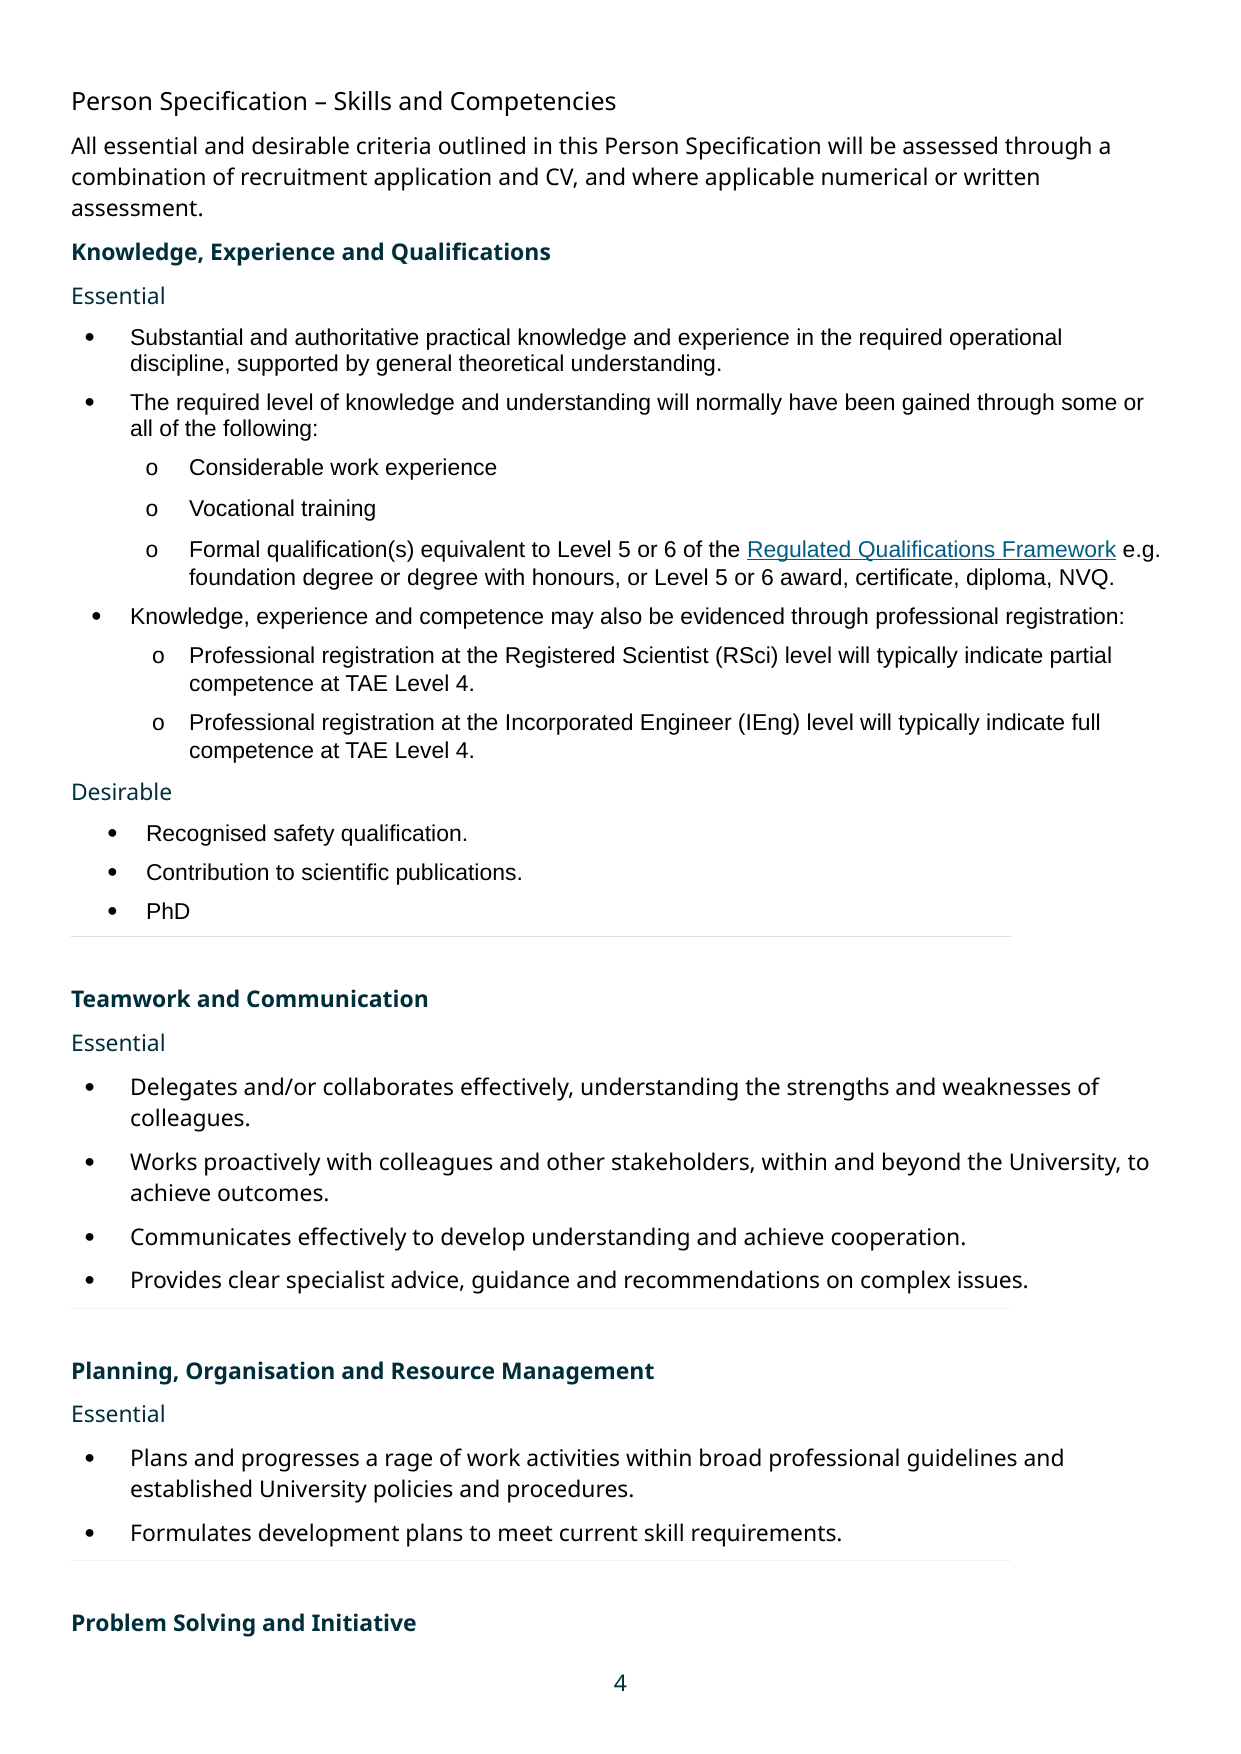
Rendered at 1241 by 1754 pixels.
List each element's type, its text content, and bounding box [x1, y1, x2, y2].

text Problem Solving and Initiative [71, 1607, 1169, 1639]
text Desirable [71, 776, 1169, 807]
subtitle Person Specification – Skills and Competencies [71, 83, 1169, 117]
list Professional registration at the Incorporated Engineer (IEng) level will typically indicate full competence at TAE Level 4. [151, 709, 1169, 764]
list Contribution to scientific publications. [108, 859, 1169, 885]
text Teamwork and Communication [71, 983, 1169, 1014]
list Works proactively with colleagues and other stakeholders, within and beyond the University, to achieve outcomes. [86, 1146, 1169, 1208]
list Delegates and/or collaborates effectively, understanding the strengths and weaknesses of colleagues. [86, 1071, 1169, 1133]
list Formal qualification(s) equivalent to Level 5 or 6 of the Regulated Qualifications Framework e.g. foundation degree or degree with honours, or Level 5 or 6 award, certificate, diploma, NVQ. [145, 536, 1169, 590]
text Planning, Organisation and Resource Management [71, 1354, 1169, 1386]
text Essential [71, 1398, 1169, 1429]
text All essential and desirable criteria outlined in this Person Specification will be assessed through a combination of recruitment application and CV, and where applicable numerical or written assessment. [71, 130, 1169, 224]
list Formulates development plans to meet current skill requirements. [86, 1517, 1169, 1548]
list Recognised safety qualification. [108, 820, 1169, 846]
list Substantial and authoritative practical knowledge and experience in the required operational discipline, supported by general theoretical understanding. [86, 324, 1169, 376]
list Communicates effectively to develop understanding and achieve cooperation. [86, 1221, 1169, 1252]
text Knowledge, Experience and Qualifications [71, 236, 1169, 267]
list PhD [108, 898, 1169, 924]
list Vocational training [145, 495, 1169, 523]
list Knowledge, experience and competence may also be evidenced through professional registration: [92, 603, 1169, 629]
text Essential [71, 280, 1169, 311]
list Professional registration at the Registered Scientist (RSci) level will typically indicate partial competence at TAE Level 4. [151, 642, 1169, 696]
list The required level of knowledge and understanding will normally have been gained through some or all of the following: [86, 389, 1169, 442]
list Plans and progresses a rage of work activities within broad professional guidelines and established University policies and procedures. [86, 1442, 1169, 1504]
list Provides clear specialist advice, guidance and recommendations on complex issues. [86, 1264, 1169, 1296]
list Considerable work experience [145, 454, 1169, 482]
text Essential [71, 1027, 1169, 1058]
